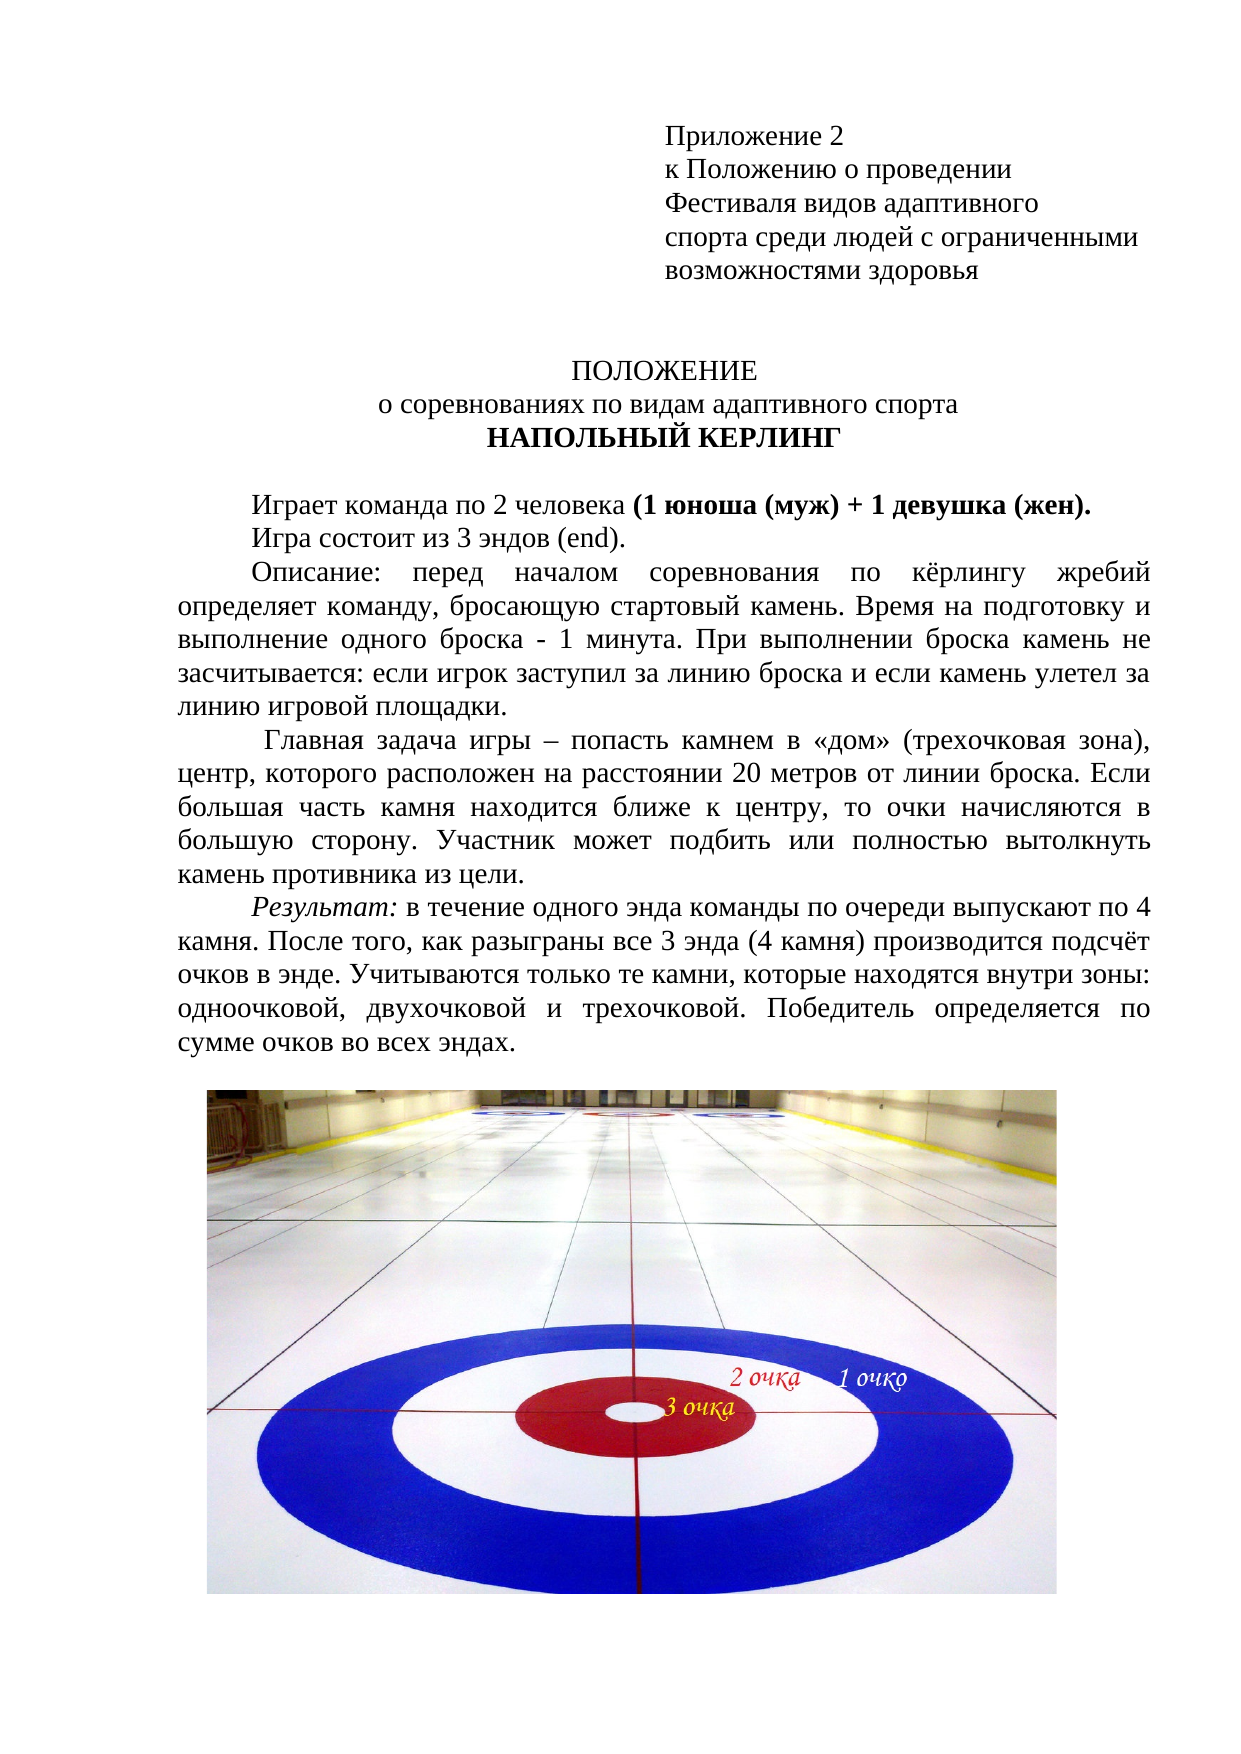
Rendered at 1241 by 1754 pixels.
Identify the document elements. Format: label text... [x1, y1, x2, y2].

text спорта среди людей с ограниченными [664, 219, 1152, 252]
text Фестиваля видов адаптивного [664, 185, 1152, 219]
text НАПОЛЬНЫЙ КЕРЛИНГ [177, 420, 1152, 453]
text Описание: перед началом соревнования по кёрлингу жребий определяет команду, бросающую стартовый камень. Время на подготовку и выполнение одного броска - 1 минута. При выполнении броска камень не засчитывается: если игрок заступил за линию броска и если камень улетел за линию игровой площадки. [177, 554, 1152, 722]
text Результат: в течение одного энда команды по очереди выпускают по 4 камня. После того, как разыграны все 3 энда (4 камня) производится подсчёт очков в энде. Учитываются только те камни, которые находятся внутри зоны: одноочковой, двухочковой и трехочковой. Победитель определяется по сумме очков во всех эндах. [177, 889, 1152, 1057]
text Главная задача игры – попасть камнем в «дом» (трехочковая зона), центр, которого расположен на расстоянии 20 метров от линии броска. Если большая часть камня находится ближе к центру, то очки начисляются в большую сторону. Участник может подбить или полностью вытолкнуть камень противника из цели. [177, 722, 1152, 889]
text Игра состоит из 3 эндов (end). [177, 521, 1152, 554]
text возможностями здоровья [664, 252, 1152, 286]
text Приложение 2 [664, 118, 1152, 152]
picture [206, 1090, 1057, 1594]
text ПОЛОЖЕНИЕ [177, 353, 1152, 386]
text Играет команда по 2 человека (1 юноша (муж) + 1 девушка (жен). [177, 487, 1152, 521]
text о соревнованиях по видам адаптивного спорта [177, 386, 1152, 420]
text к Положению о проведении [664, 152, 1152, 185]
